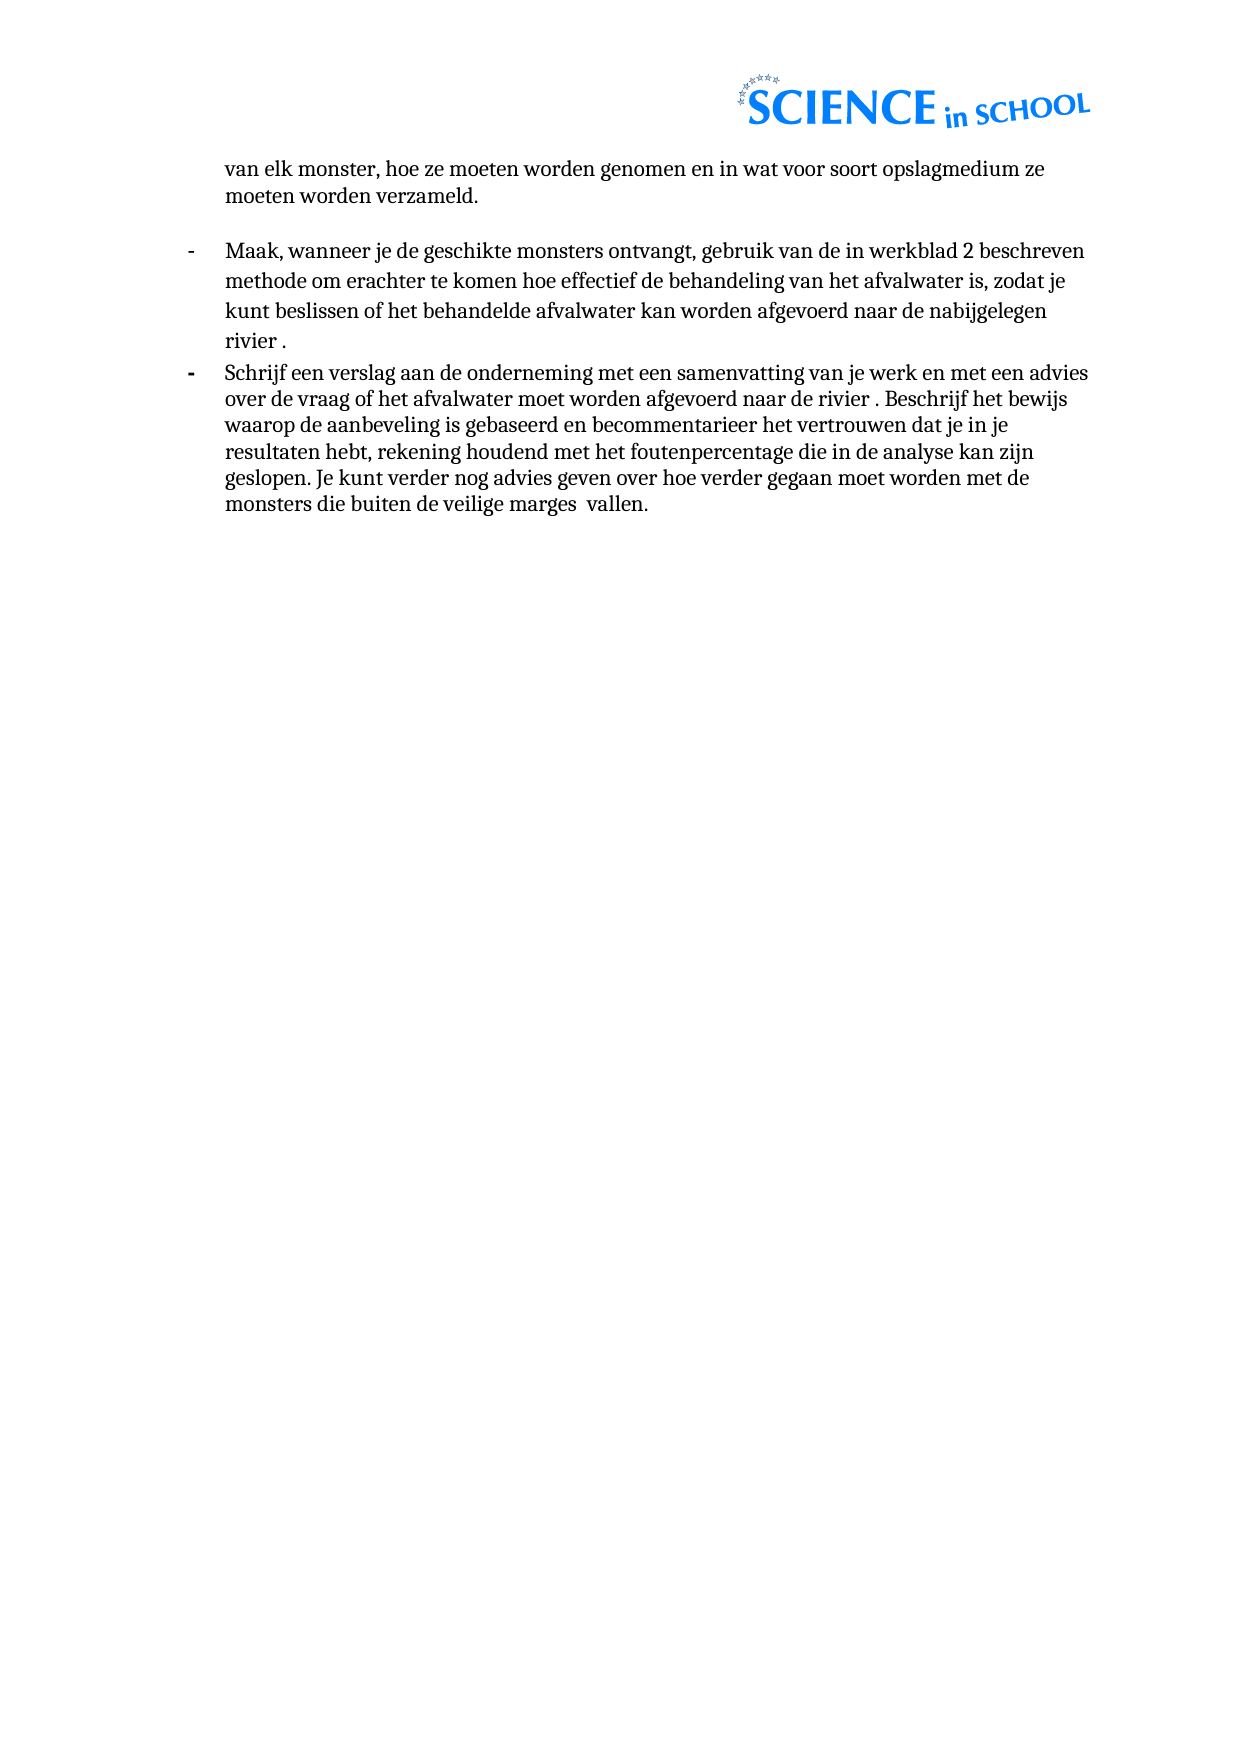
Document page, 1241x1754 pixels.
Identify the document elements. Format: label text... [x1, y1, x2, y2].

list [187, 156, 1090, 237]
list Maak, wanneer je de geschikte monsters ontvangt, gebruik van de in werkblad 2 beschreven methode om erachter te komen hoe effectief de behandeling van het afvalwater is, zodat je kunt beslissen of het behandelde afvalwater kan worden afgevoerd naar de nabijgelegen rivier . [187, 237, 1090, 355]
list Schrijf een verslag aan de onderneming met een samenvatting van je werk en met een advies over de vraag of het afvalwater moet worden afgevoerd naar de rivier . Beschrijf het bewijs waarop de aanbeveling is gebaseerd en becommentarieer het vertrouwen dat je in je resultaten hebt, rekening houdend met het foutenpercentage die in de analyse kan zijn geslopen. Je kunt verder nog advies geven over hoe verder gegaan moet worden met de monsters die buiten de veilige marges vallen. [187, 358, 1090, 517]
